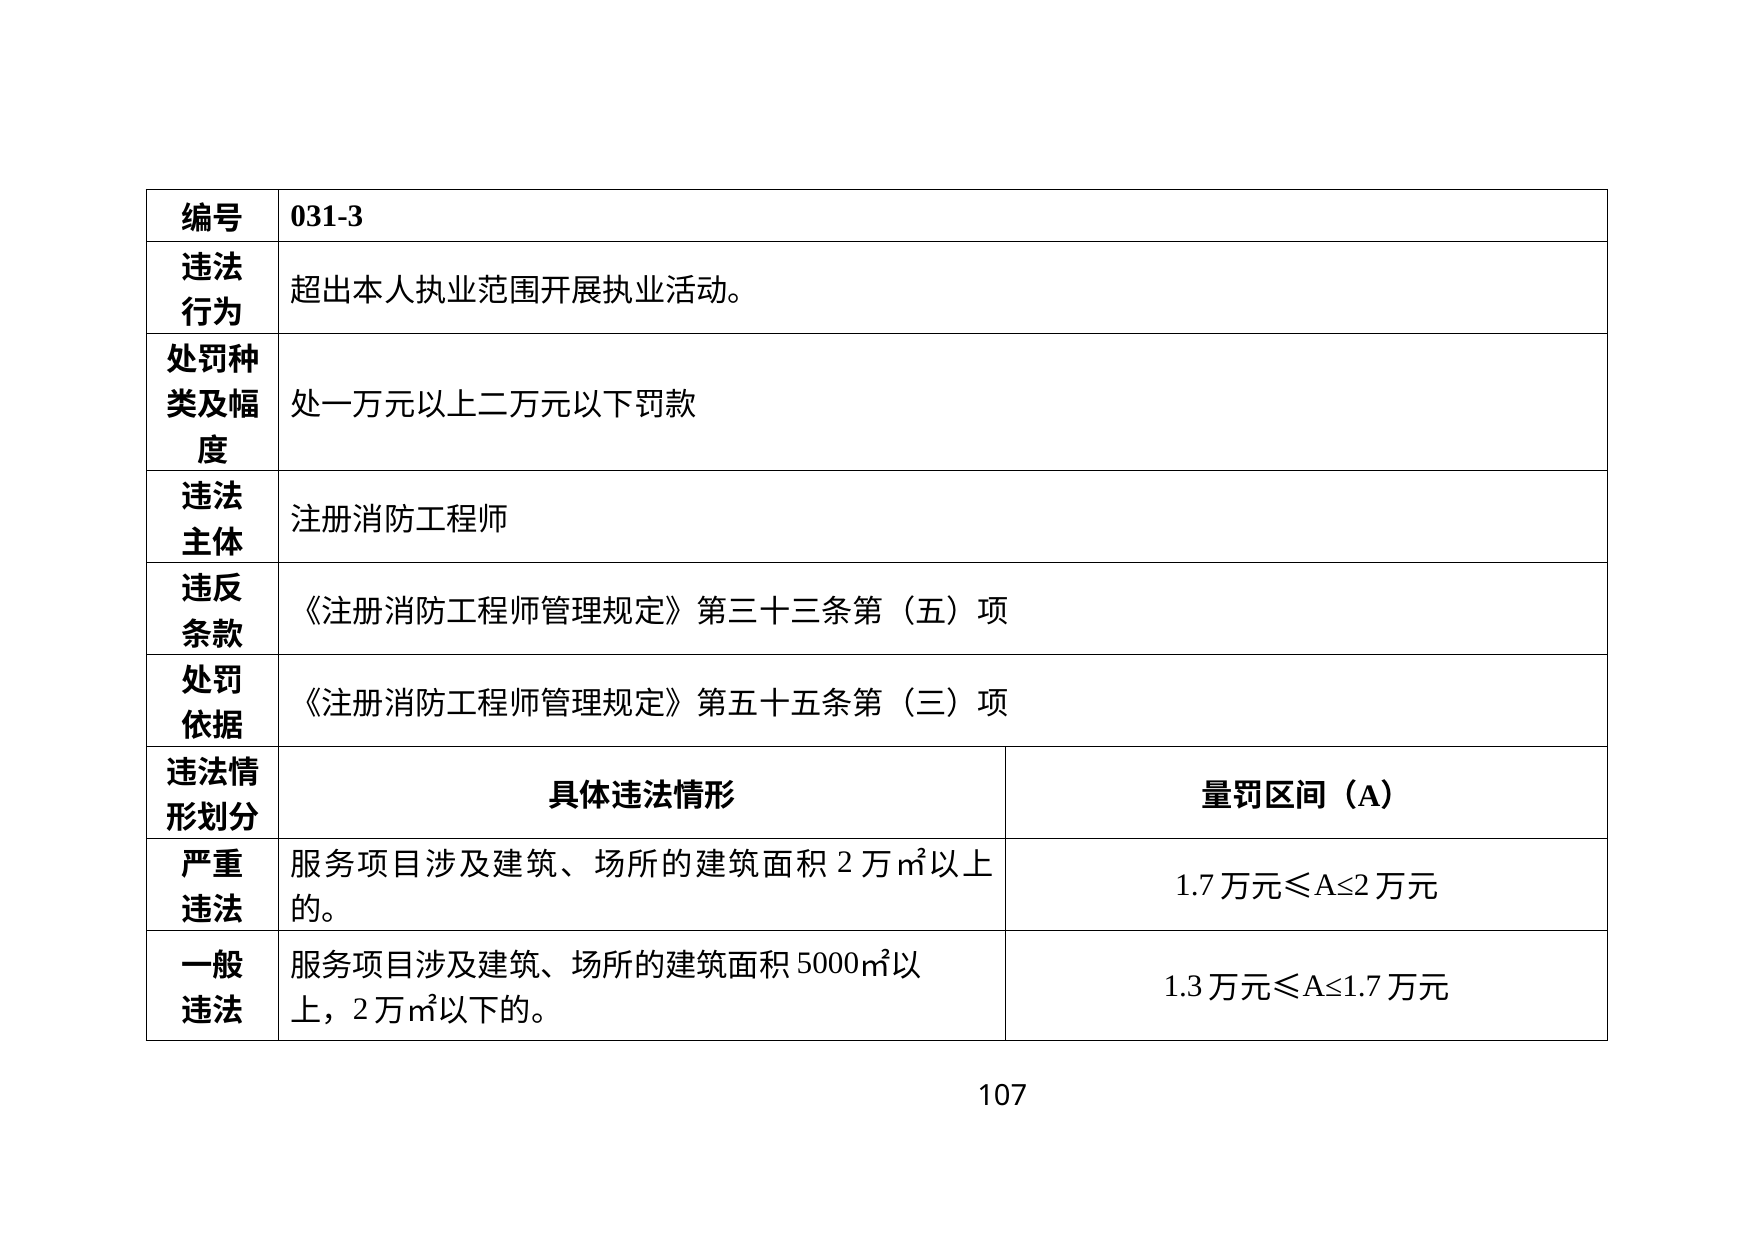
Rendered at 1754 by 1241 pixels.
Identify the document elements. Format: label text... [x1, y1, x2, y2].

table_cell 1.3万元≤A≤1.7万元 [1006, 931, 1607, 1040]
table_cell 违法 主体 [147, 471, 278, 562]
table_cell 处一万元以上二万元以下罚款 [279, 334, 1607, 470]
table_cell 严重 违法 [147, 839, 278, 930]
table_cell 服务项目涉及建筑、场所的建筑面积5000㎡以上，2万㎡以下的。 [279, 931, 1005, 1040]
table_cell 超出本人执业范围开展执业活动。 [279, 242, 1607, 333]
table_cell 注册消防工程师 [279, 471, 1607, 562]
table_cell 《注册消防工程师管理规定》第三十三条第（五）项 [279, 563, 1607, 654]
table_cell 服务项目涉及建筑、场所的建筑面积2万㎡以上的。 [279, 839, 1005, 930]
table_cell 一般 违法 [147, 931, 278, 1040]
table_cell 1.7万元≤A≤2万元 [1006, 839, 1607, 930]
table_cell 违法情形划分 [147, 747, 278, 838]
table_header 编号 [147, 190, 278, 241]
table_cell 违法 行为 [147, 242, 278, 333]
table_cell 《注册消防工程师管理规定》第五十五条第（三）项 [279, 655, 1607, 746]
table_cell 处罚 依据 [147, 655, 278, 746]
table_cell 具体违法情形 [279, 747, 1005, 838]
table_cell 违反 条款 [147, 563, 278, 654]
table_cell 处罚种类及幅度 [147, 334, 278, 470]
table_cell 量罚区间（A） [1006, 747, 1607, 838]
table_header 031-3 [279, 190, 1607, 241]
